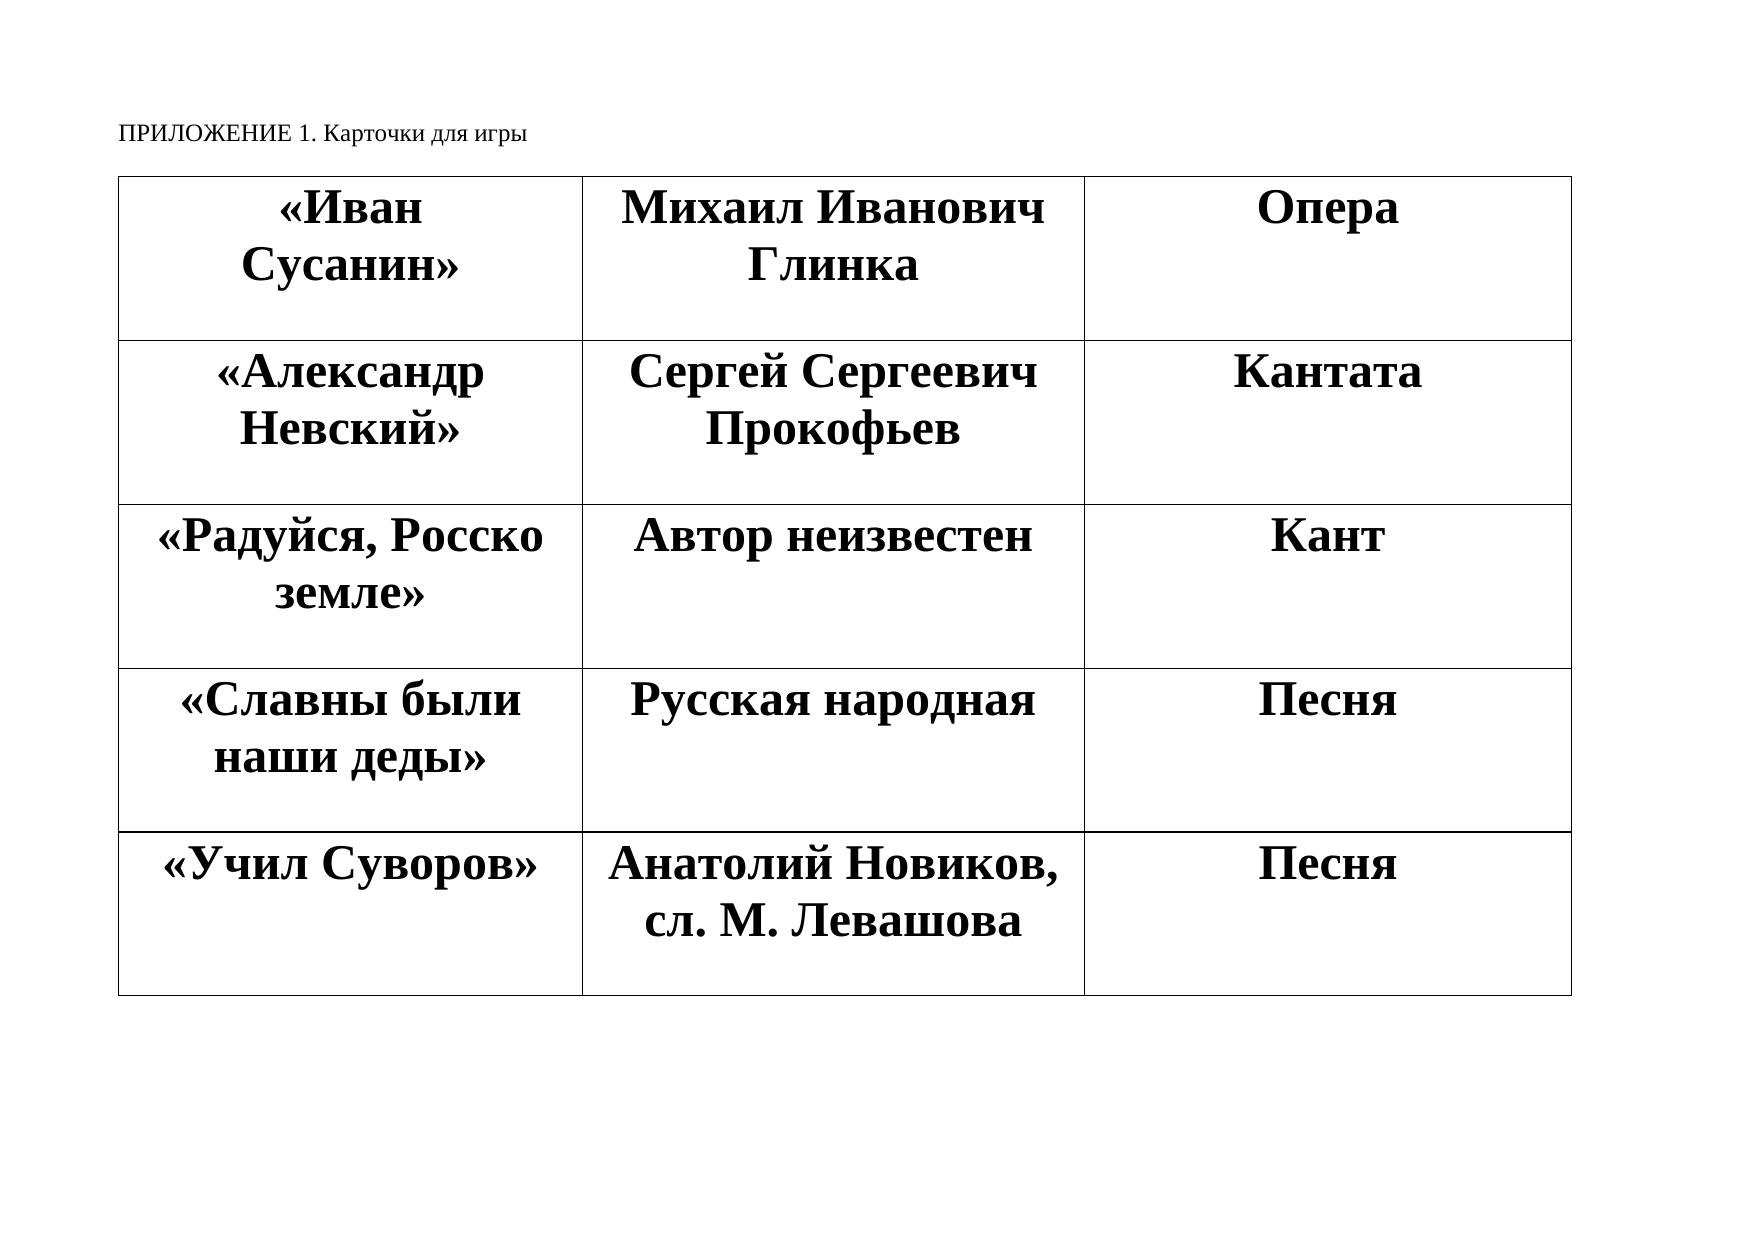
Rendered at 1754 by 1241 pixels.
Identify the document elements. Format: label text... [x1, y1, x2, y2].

table_cell Кант [1085, 505, 1571, 667]
table_cell Песня [1085, 833, 1571, 995]
table_cell Автор неизвестен [583, 505, 1084, 667]
table_header «Иван Сусанин» [119, 177, 582, 339]
table_cell Песня [1085, 669, 1571, 831]
table_cell «Александр Невский» [119, 341, 582, 503]
table_header Опера [1085, 177, 1571, 339]
table_cell Русская народная [583, 669, 1084, 831]
table_cell Кантата [1085, 341, 1571, 503]
table_cell «Учил Суворов» [119, 833, 582, 995]
table_cell «Славны были наши деды» [119, 669, 582, 831]
table_cell «Радуйся, Росско земле» [119, 505, 582, 667]
table_cell Сергей Сергеевич Прокофьев [583, 341, 1084, 503]
table_cell Анатолий Новиков, сл. М. Левашова [583, 833, 1084, 995]
table_header Михаил Иванович Глинка [583, 177, 1084, 339]
text ПРИЛОЖЕНИЕ 1. Карточки для игры [118, 118, 1636, 147]
